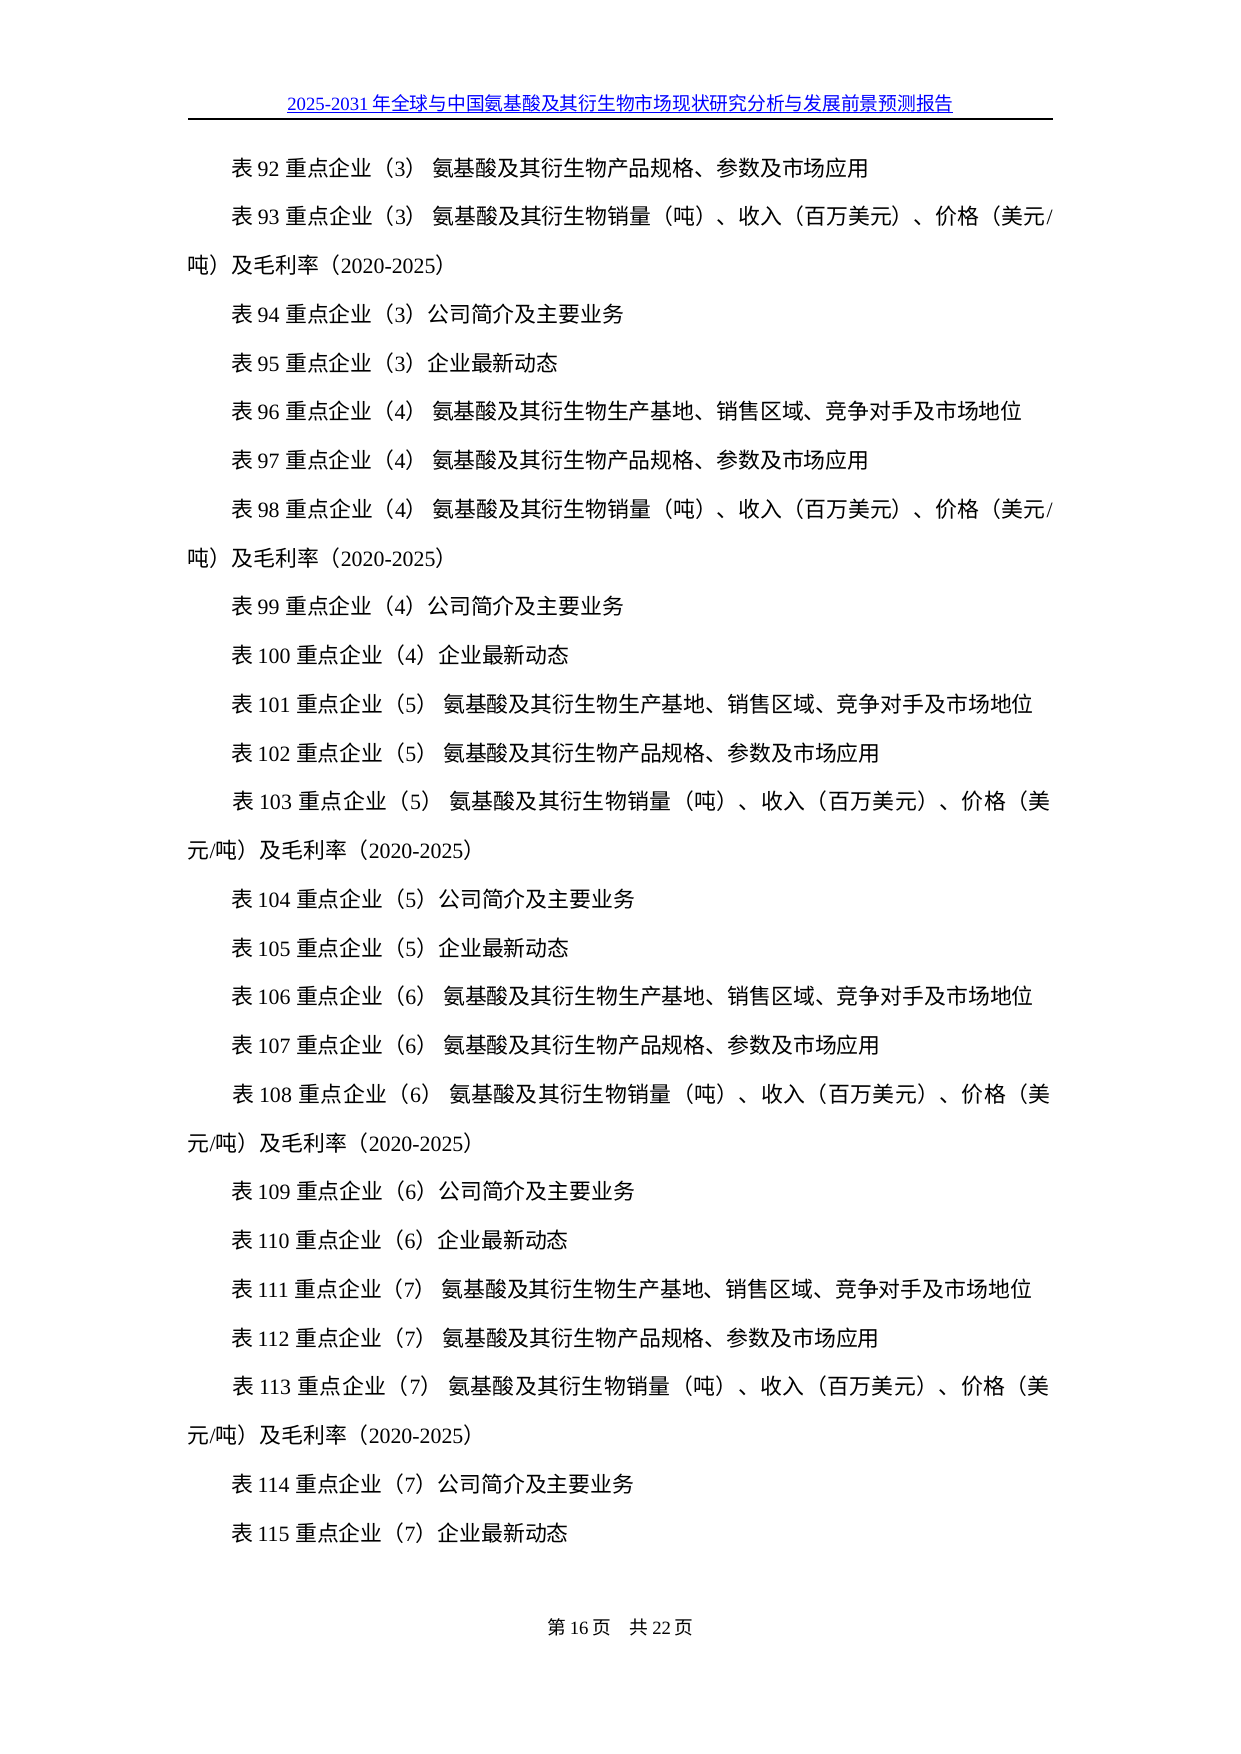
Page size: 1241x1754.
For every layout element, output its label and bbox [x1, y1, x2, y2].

text [187, 150, 1053, 1548]
